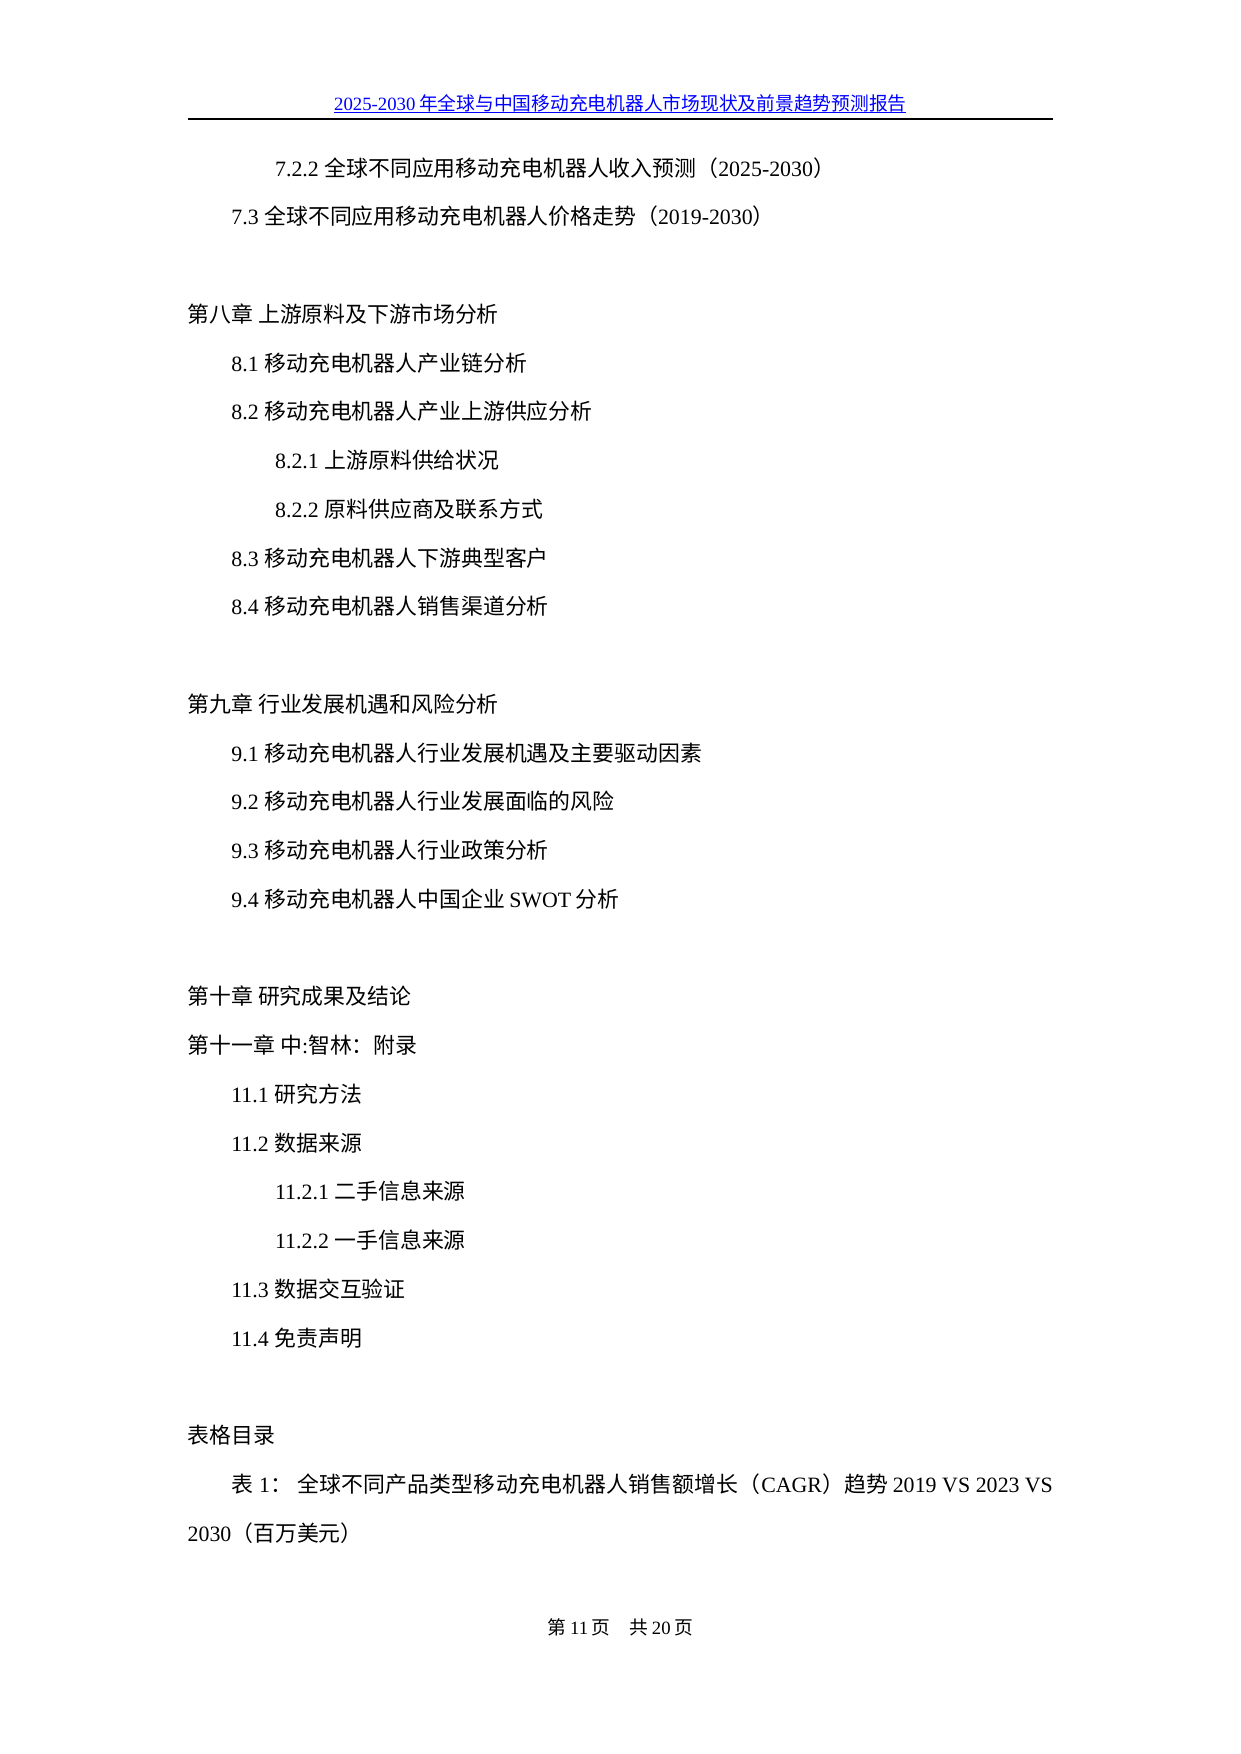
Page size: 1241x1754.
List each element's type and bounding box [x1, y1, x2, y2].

text [187, 150, 1053, 1548]
